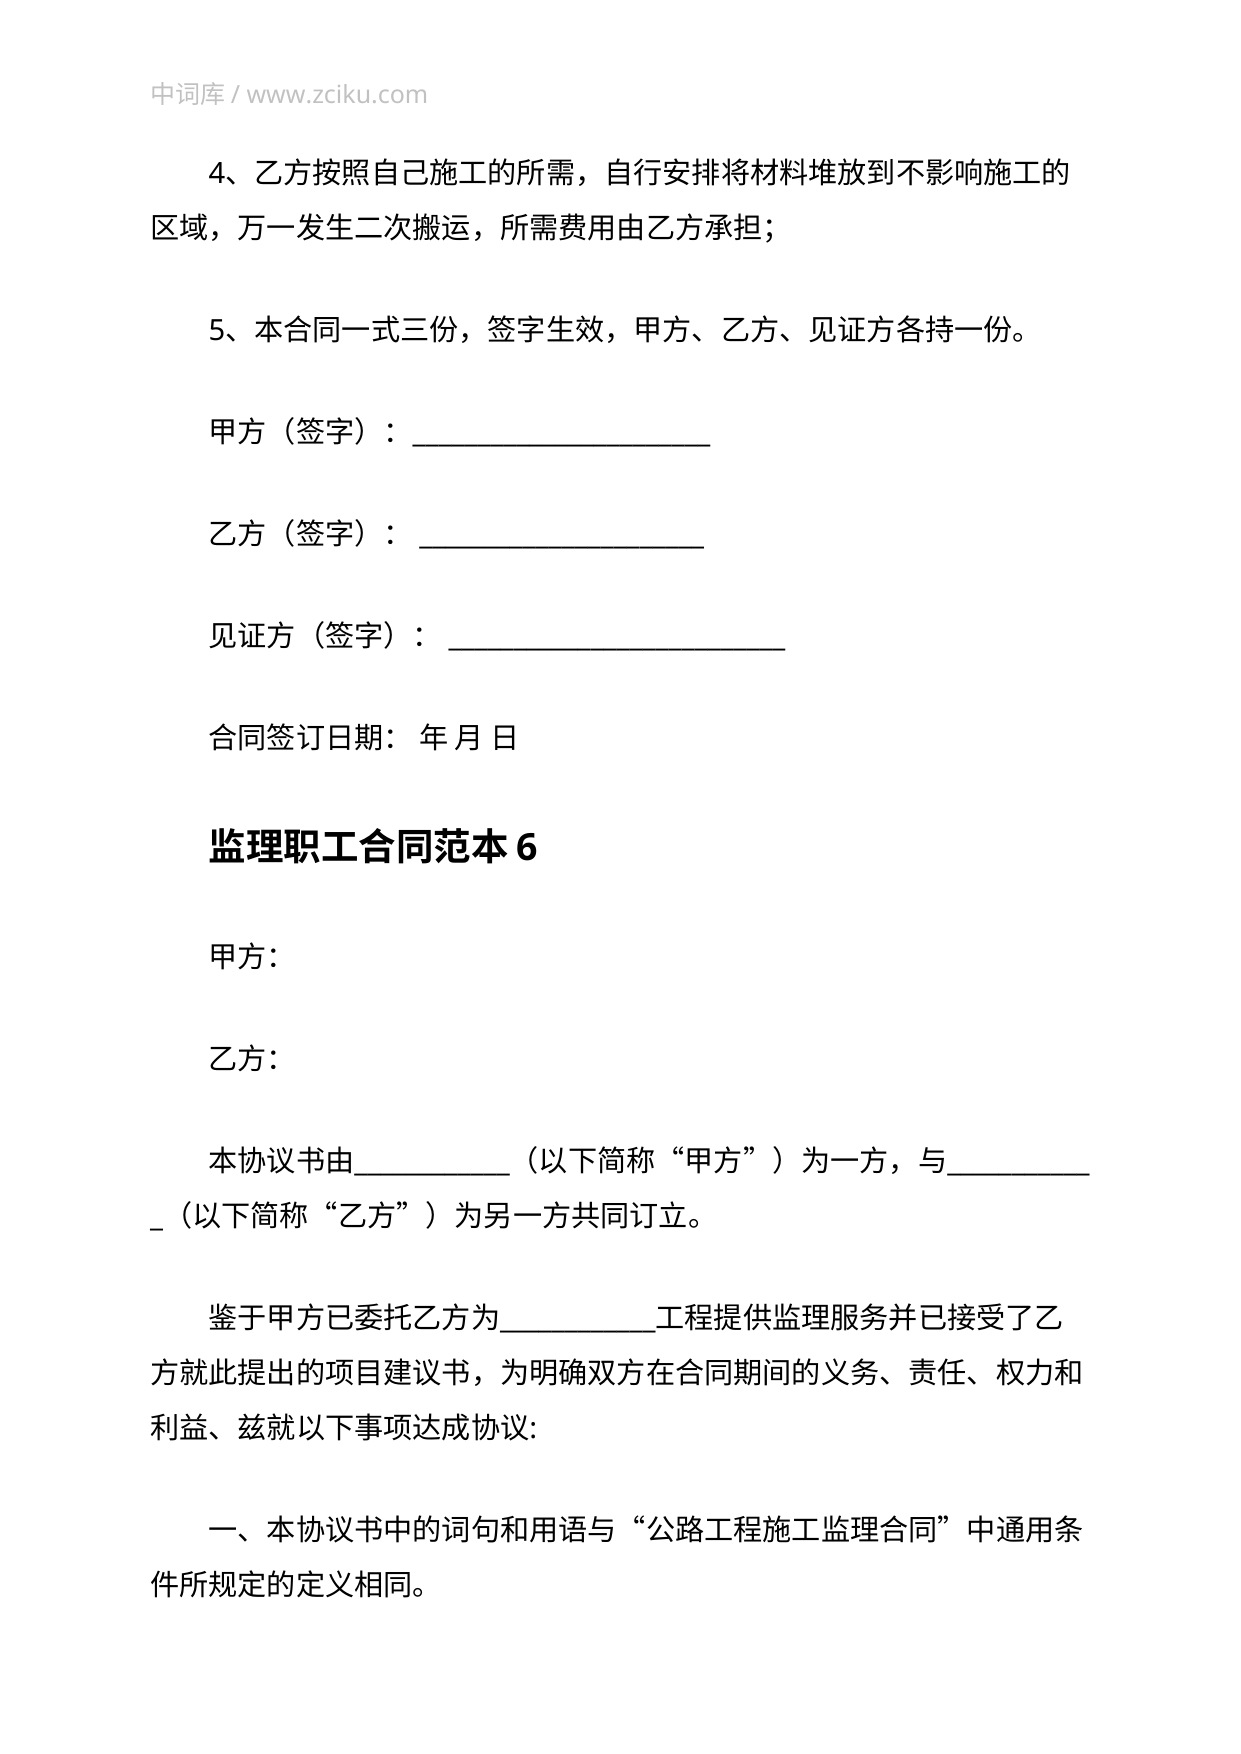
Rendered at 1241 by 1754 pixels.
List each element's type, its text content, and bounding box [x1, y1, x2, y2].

text 甲方： [150, 934, 1090, 976]
text 4、乙方按照自己施工的所需，自行安排将材料堆放到不影响施工的区域，万一发生二次搬运，所需费用由乙方承担； [150, 150, 1090, 247]
text 本协议书由____________（以下简称“甲方”）为一方，与____________（以下简称“乙方”）为另一方共同订立。 [150, 1138, 1090, 1235]
text 监理职工合同范本6 [150, 816, 1090, 871]
text 乙方： [150, 1036, 1090, 1078]
text 一、本协议书中的词句和用语与“公路工程施工监理合同”中通用条件所规定的定义相同。 [150, 1506, 1090, 1604]
text 鉴于甲方已委托乙方为____________工程提供监理服务并已接受了乙方就此提出的项目建议书，为明确双方在合同期间的义务、责任、权力和利益、兹就以下事项达成协议: [150, 1294, 1090, 1447]
text 见证方（签字）： __________________________ [150, 613, 1090, 655]
text 合同签订日期： 年 月 日 [150, 715, 1090, 757]
text 甲方（签字）：_______________________ [150, 409, 1090, 451]
text 5、本合同一式三份，签字生效，甲方、乙方、见证方各持一份。 [150, 307, 1090, 349]
text 乙方（签字）： ______________________ [150, 511, 1090, 553]
